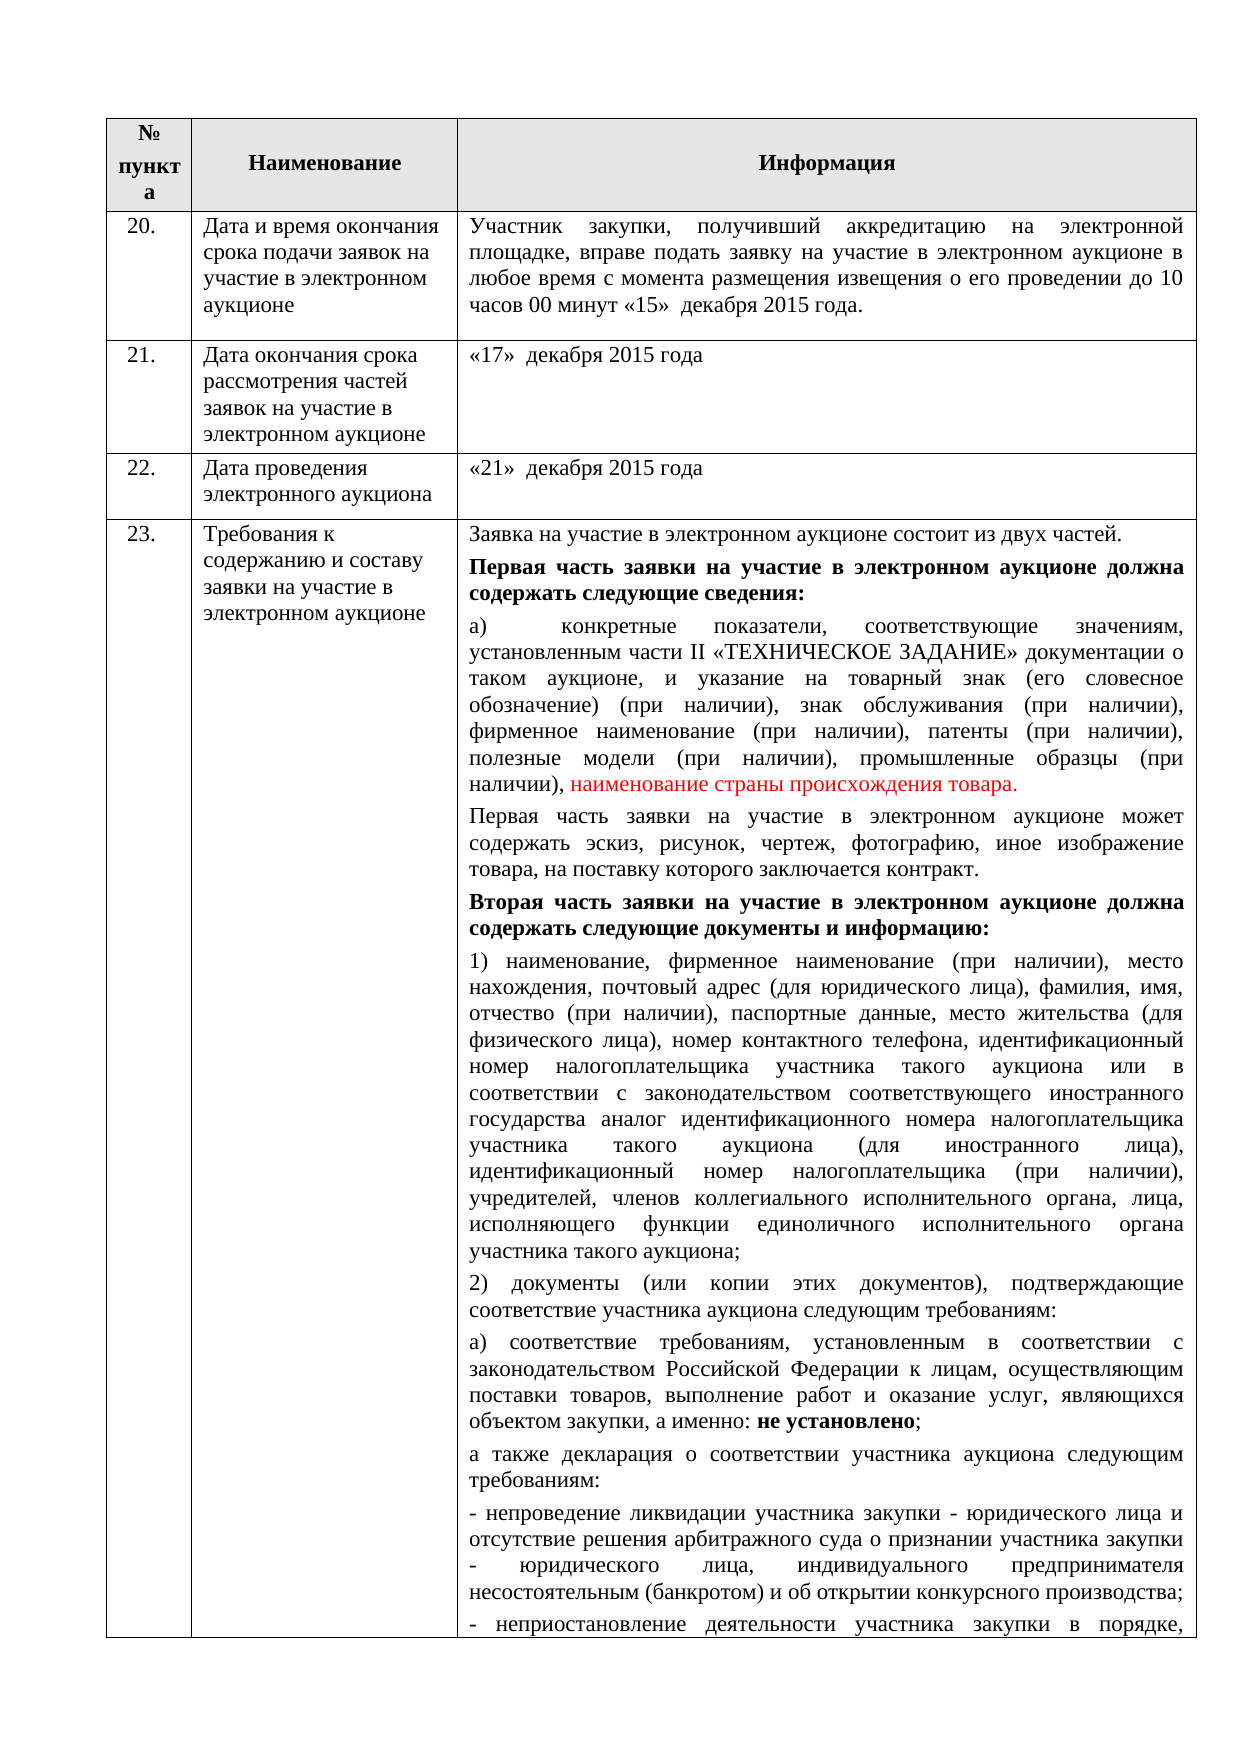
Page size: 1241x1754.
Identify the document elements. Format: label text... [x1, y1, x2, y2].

table_cell «17» декабря 2015 года [458, 341, 1196, 453]
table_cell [458, 520, 1196, 1637]
table_cell Участник закупки, получивший аккредитацию на электронной площадке, вправе подать заявку на участие в электронном аукционе в любое время с момента размещения извещения о его проведении до 10 часов 00 минут «15» декабря 2015 года. [458, 212, 1196, 340]
table_cell [107, 520, 191, 1637]
table_cell Дата проведения электронного аукциона [192, 454, 457, 519]
table_cell Дата окончания срока рассмотрения частей заявок на участие в электронном аукционе [192, 341, 457, 453]
table_header № пункта [107, 119, 191, 211]
table_cell «21» декабря 2015 года [458, 454, 1196, 519]
table_header Наименование [192, 119, 457, 211]
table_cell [192, 520, 457, 1637]
table_cell Дата и время окончания срока подачи заявок на участие в электронном аукционе [192, 212, 457, 340]
table_cell [107, 212, 191, 340]
table_header Информация [458, 119, 1196, 211]
table_cell [107, 454, 191, 519]
table_cell [107, 341, 191, 453]
